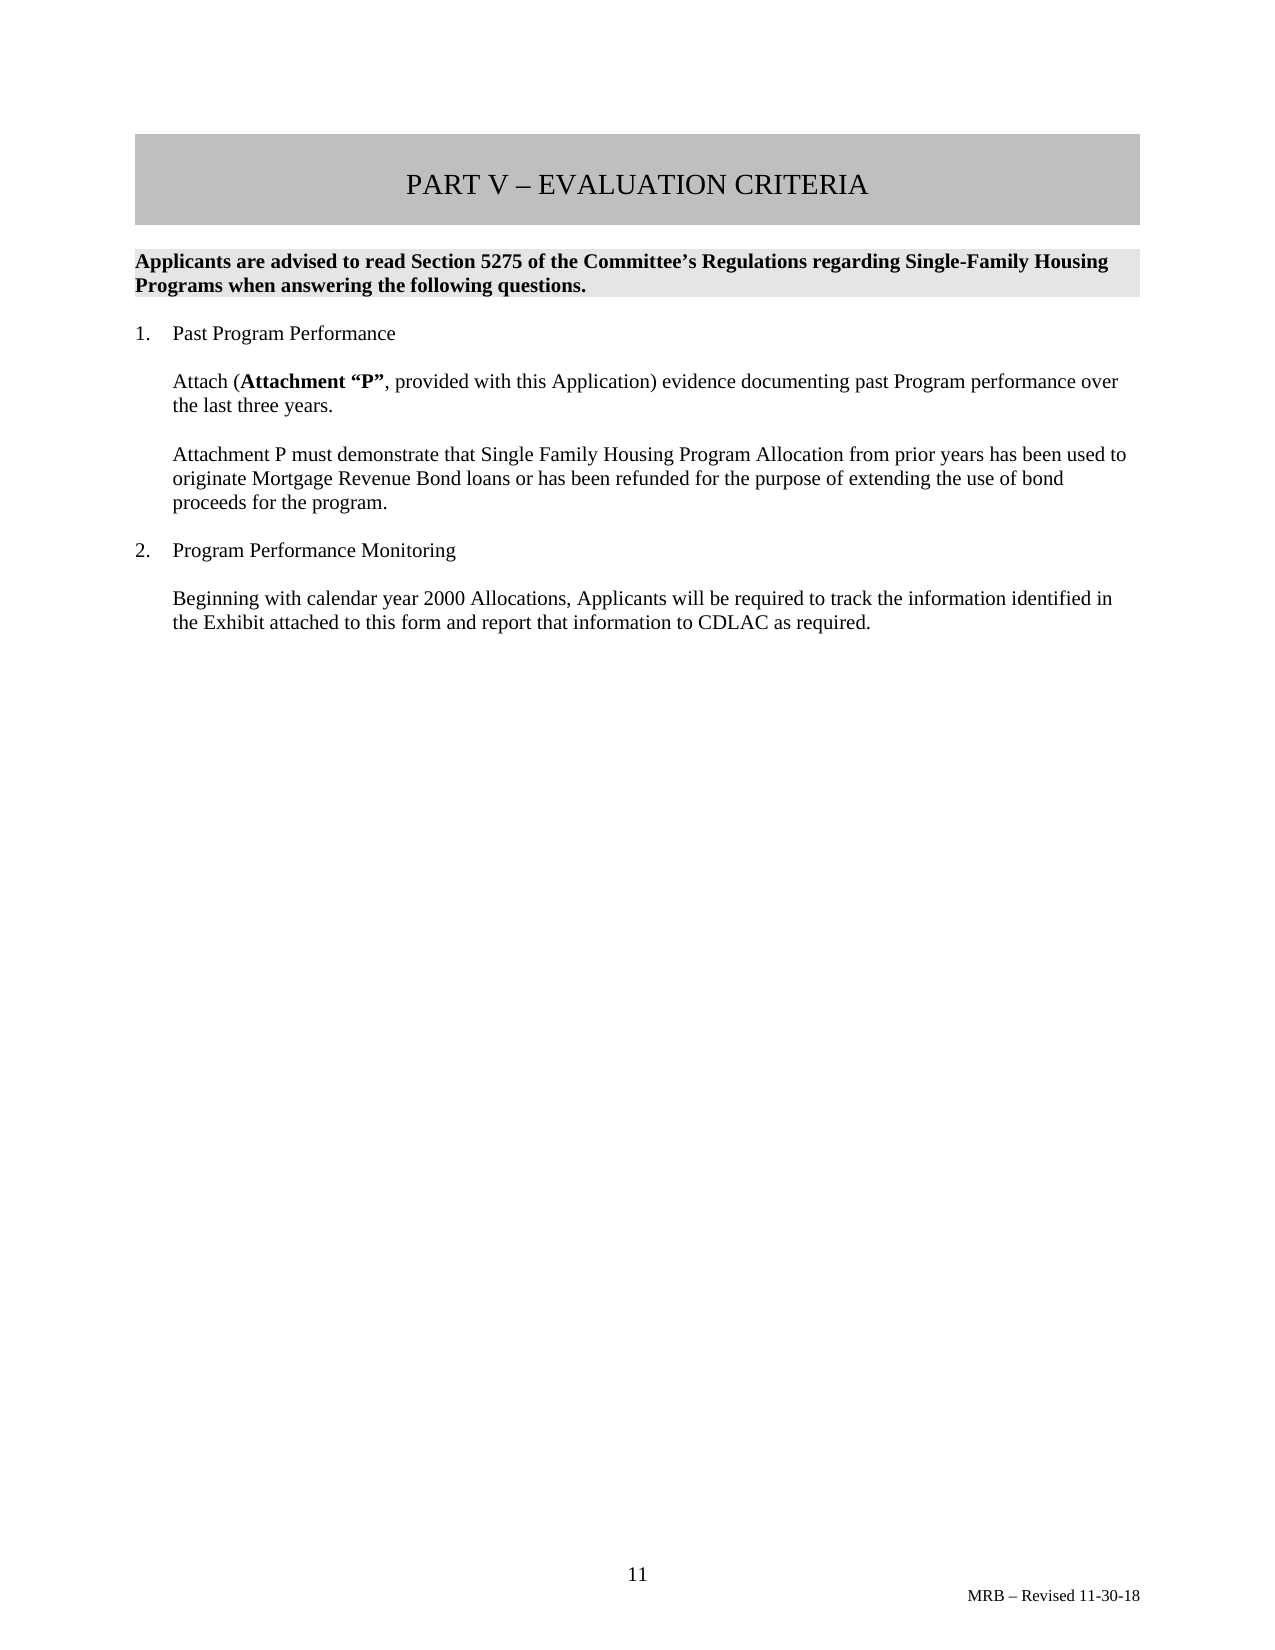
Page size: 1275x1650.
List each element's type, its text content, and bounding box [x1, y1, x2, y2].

text Beginning with calendar year 2000 Allocations, Applicants will be required to track the information identified in the Exhibit attached to this form and report that information to CDLAC as required. [172, 586, 1140, 634]
text Attach (Attachment “P”, provided with this Application) evidence documenting past Program performance over the last three years. [172, 369, 1140, 417]
list Program Performance Monitoring [135, 538, 1140, 562]
subtitle PART V – EVALUATION CRITERIA [135, 167, 1140, 201]
text 1. Past Program Performance [135, 321, 1140, 345]
subtitle Applicants are advised to read Section 5275 of the Committee’s Regulations regarding Single-Family Housing Programs when answering the following questions. [135, 249, 1140, 297]
text Attachment P must demonstrate that Single Family Housing Program Allocation from prior years has been used to originate Mortgage Revenue Bond loans or has been refunded for the purpose of extending the use of bond proceeds for the program. [172, 441, 1140, 514]
